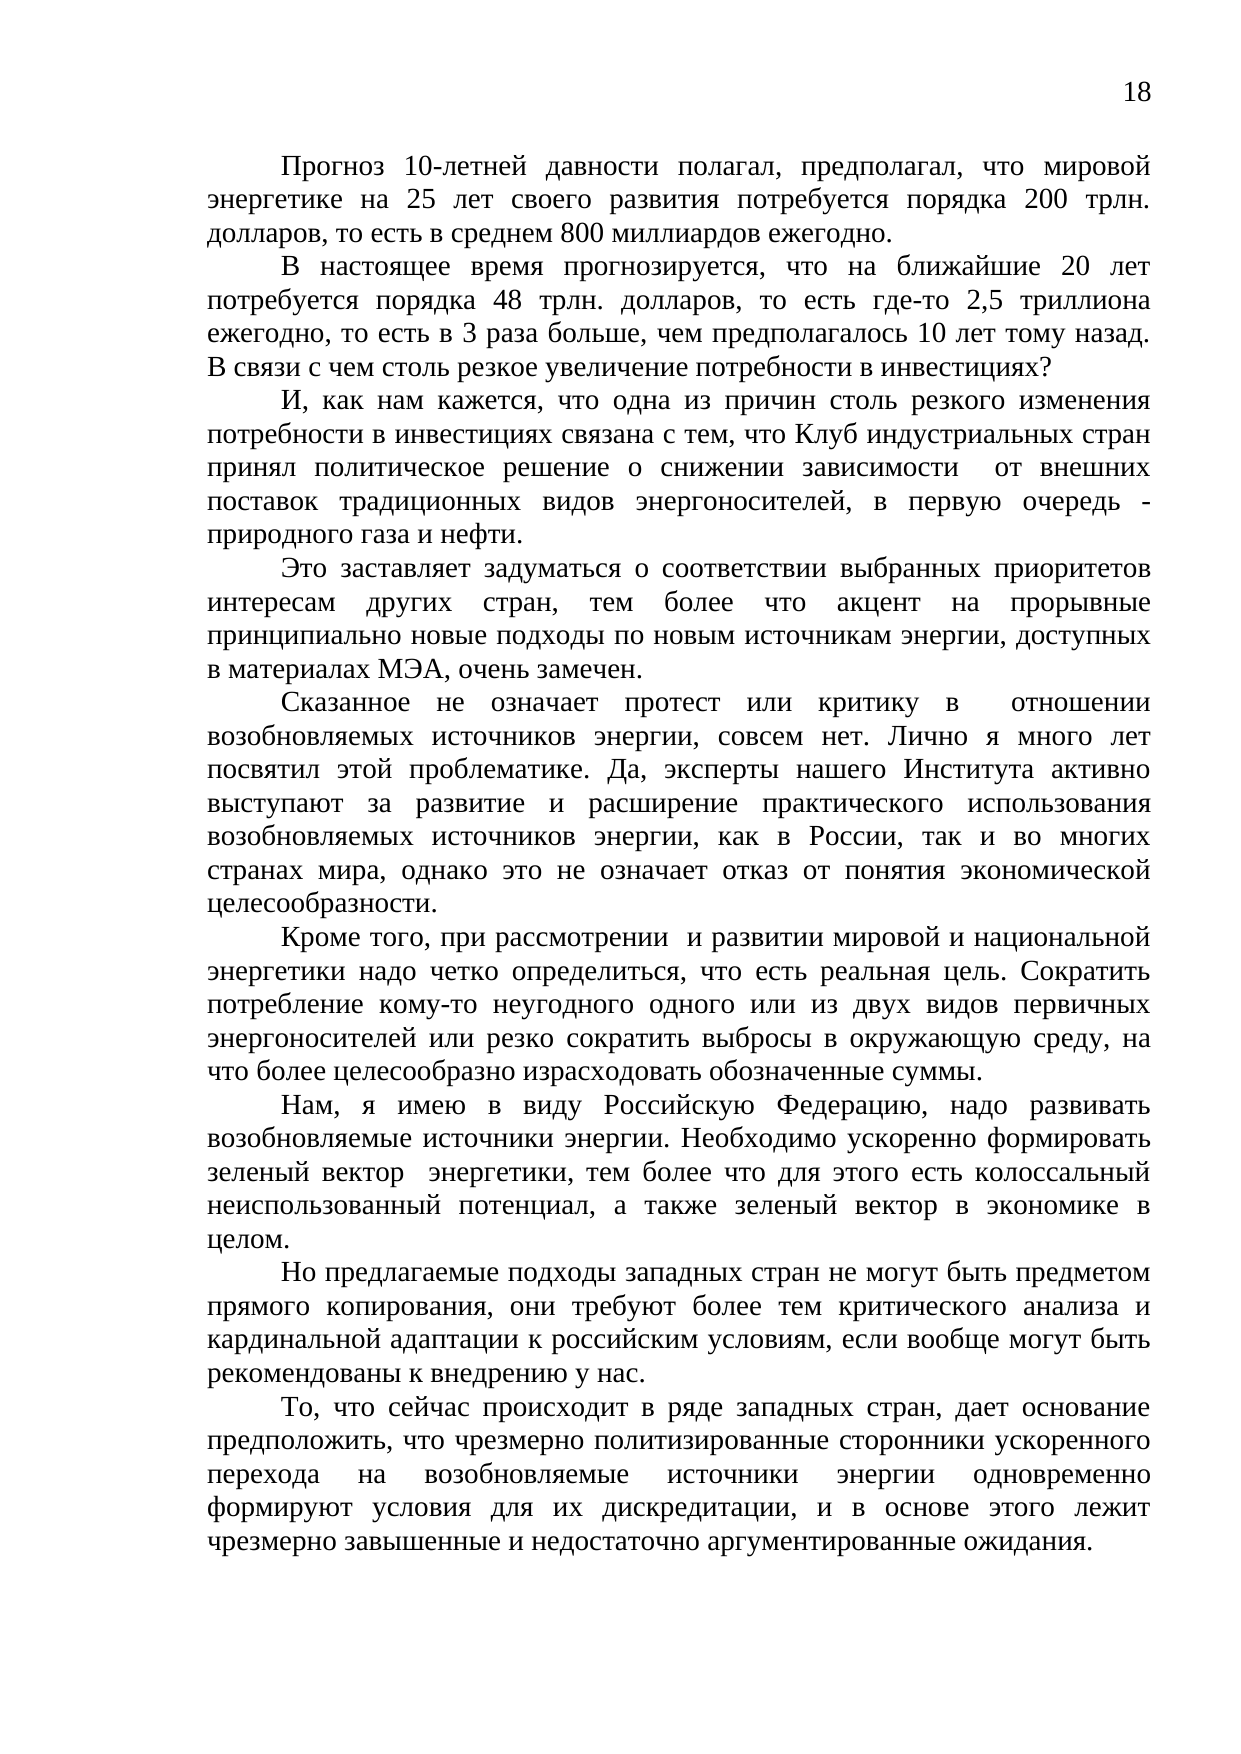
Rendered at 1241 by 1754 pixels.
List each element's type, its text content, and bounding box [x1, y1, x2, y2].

text И, как нам кажется, что одна из причин столь резкого изменения потребности в инвестициях связана с тем, что Клуб индустриальных стран принял политическое решение о снижении зависимости от внешних поставок традиционных видов энергоносителей, в первую очередь - природного газа и нефти. [207, 382, 1152, 550]
text Кроме того, при рассмотрении и развитии мировой и национальной энергетики надо четко определиться, что есть реальная цель. Сократить потребление кому-то неугодного одного или из двух видов первичных энергоносителей или резко сократить выбросы в окружающую среду, на что более целесообразно израсходовать обозначенные суммы. [207, 919, 1152, 1087]
text То, что сейчас происходит в ряде западных стран, дает основание предположить, что чрезмерно политизированные сторонники ускоренного перехода на возобновляемые источники энергии одновременно формируют условия для их дискредитации, и в основе этого лежит чрезмерно завышенные и недостаточно аргументированные ожидания. [207, 1389, 1152, 1556]
text Но предлагаемые подходы западных стран не могут быть предметом прямого копирования, они требуют более тем критического анализа и кардинальной адаптации к российским условиям, если вообще могут быть рекомендованы к внедрению у нас. [207, 1254, 1152, 1389]
text Это заставляет задуматься о соответствии выбранных приоритетов интересам других стран, тем более что акцент на прорывные принципиально новые подходы по новым источникам энергии, доступных в материалах МЭА, очень замечен. [207, 550, 1152, 684]
text Сказанное не означает протест или критику в отношении возобновляемых источников энергии, совсем нет. Лично я много лет посвятил этой проблематике. Да, эксперты нашего Института активно выступают за развитие и расширение практического использования возобновляемых источников энергии, как в России, так и во многих странах мира, однако это не означает отказ от понятия экономической целесообразности. [207, 684, 1152, 919]
text Нам, я имею в виду Российскую Федерацию, надо развивать возобновляемые источники энергии. Необходимо ускоренно формировать зеленый вектор энергетики, тем более что для этого есть колоссальный неиспользованный потенциал, а также зеленый вектор в экономике в целом. [207, 1087, 1152, 1254]
text В настоящее время прогнозируется, что на ближайшие 20 лет потребуется порядка 48 трлн. долларов, то есть где-то 2,5 триллиона ежегодно, то есть в 3 раза больше, чем предполагалось 10 лет тому назад. В связи с чем столь резкое увеличение потребности в инвестициях? [207, 248, 1152, 382]
text Прогноз 10-летней давности полагал, предполагал, что мировой энергетике на 25 лет своего развития потребуется порядка 200 трлн. долларов, то есть в среднем 800 миллиардов ежегодно. [207, 148, 1152, 248]
